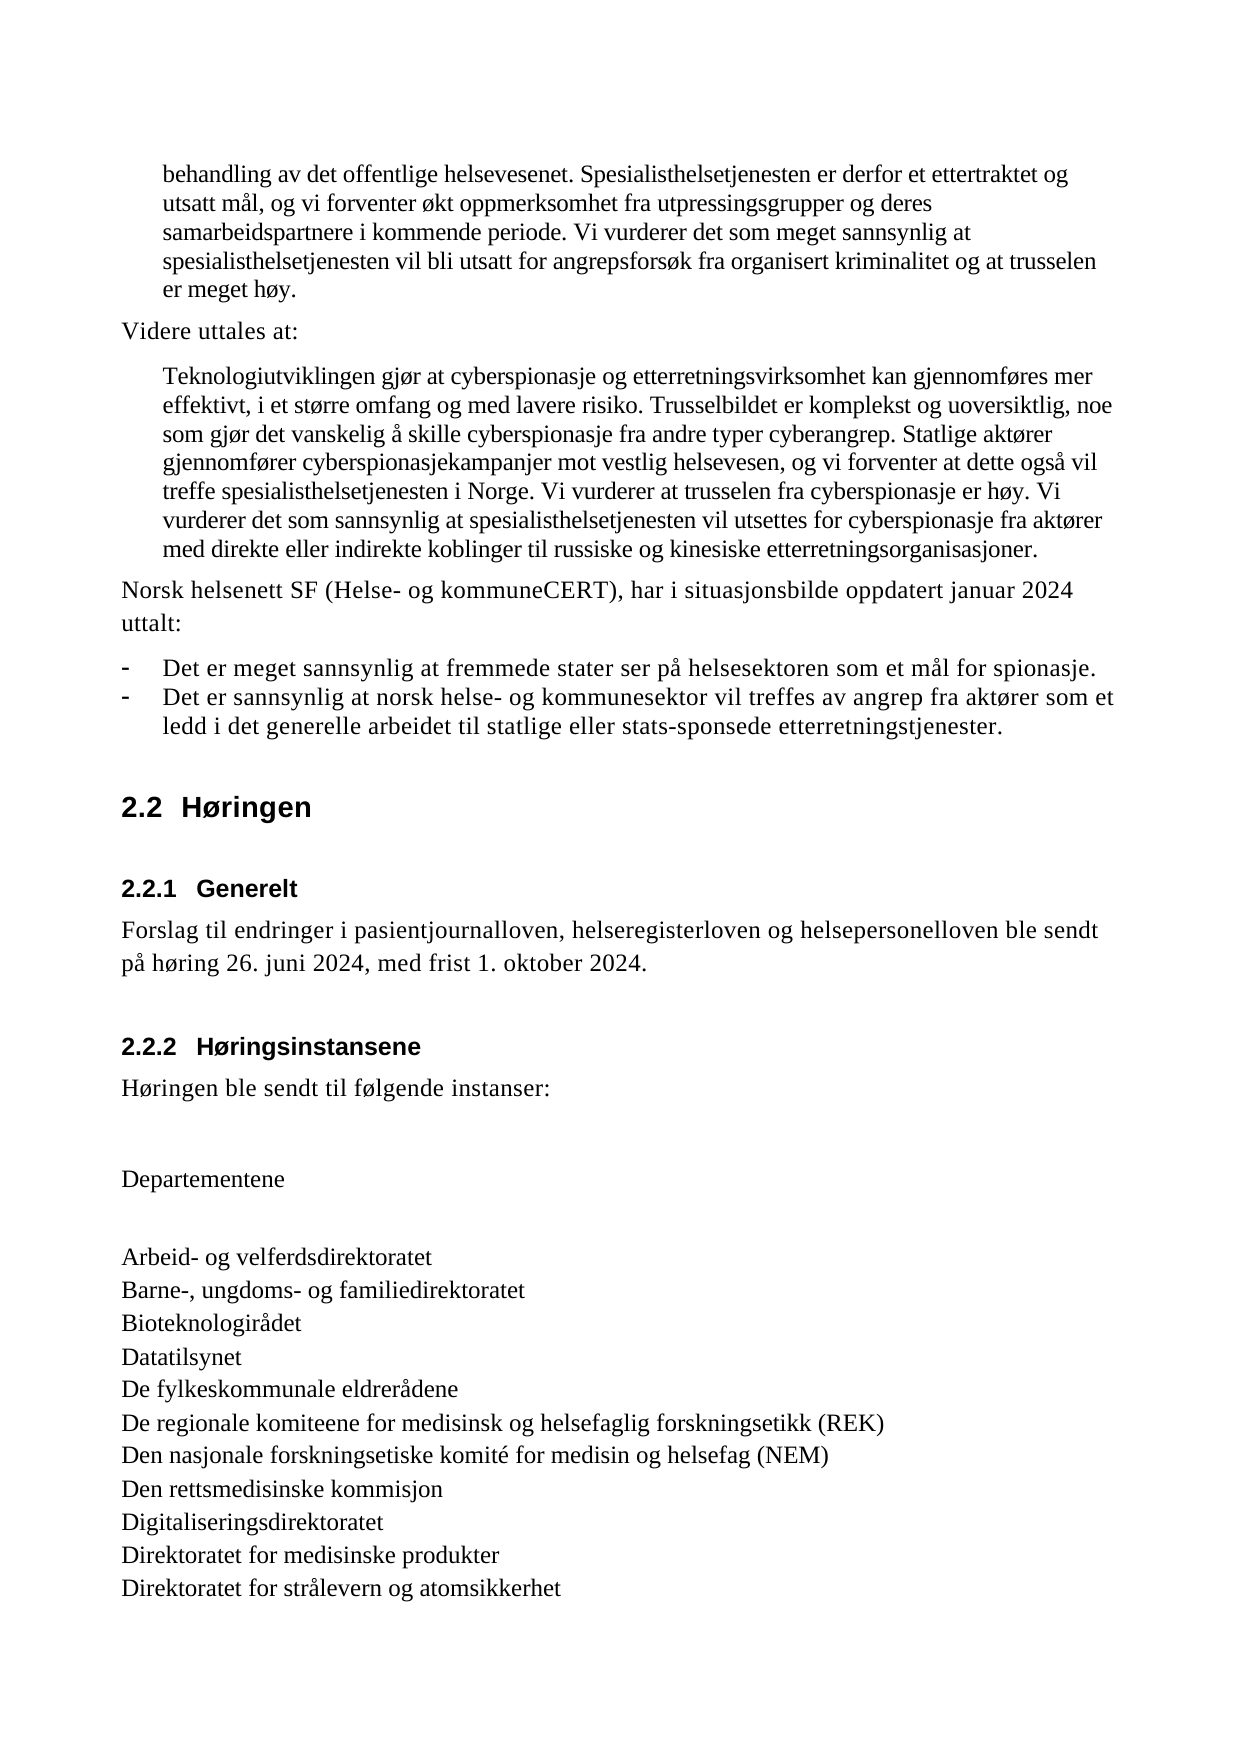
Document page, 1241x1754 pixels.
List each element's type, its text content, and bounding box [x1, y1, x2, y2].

list Direktoratet for strålevern og atomsikkerhet [121, 1573, 1119, 1601]
list Digitaliseringsdirektoratet [121, 1507, 1119, 1535]
list Det er meget sannsynlig at fremmede stater ser på helsesektoren som et mål for spionasje. [121, 653, 1119, 682]
text Videre uttales at: [121, 316, 1119, 344]
list De fylkeskommunale eldrerådene [121, 1374, 1119, 1403]
text Forslag til endringer i pasientjournalloven, helseregisterloven og helsepersonelloven ble sendt på høring 26. juni 2024, med frist 1. oktober 2024. [121, 916, 1119, 977]
list Den rettsmedisinske kommisjon [121, 1474, 1119, 1502]
list Direktoratet for medisinske produkter [121, 1540, 1119, 1568]
text Høringen ble sendt til følgende instanser: [121, 1073, 1119, 1102]
list Arbeid- og velferdsdirektoratet [121, 1242, 1119, 1271]
list Det er sannsynlig at norsk helse- og kommunesektor vil treffes av angrep fra aktører som et ledd i det generelle arbeidet til statlige eller stats-sponsede etterretningstjenester. [121, 682, 1119, 740]
list Barne-, ungdoms- og familiedirektoratet [121, 1276, 1119, 1304]
text Norsk helsenett SF (Helse- og kommuneCERT), har i situasjonsbilde oppdatert januar 2024 uttalt: [121, 575, 1119, 637]
list Datatilsynet [121, 1342, 1119, 1370]
subtitle Høringen [121, 790, 1119, 823]
list Departementene [121, 1164, 1119, 1193]
subtitle Høringsinstansene [121, 1032, 1119, 1060]
list Bioteknologirådet [121, 1308, 1119, 1337]
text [162, 159, 1119, 303]
list De regionale komiteene for medisinsk og helsefaglig forskningsetikk (REK) [121, 1408, 1119, 1436]
subtitle Generelt [121, 874, 1119, 903]
list Den nasjonale forskningsetiske komité for medisin og helsefag (NEM) [121, 1441, 1119, 1469]
text Teknologiutviklingen gjør at cyberspionasje og etterretningsvirksomhet kan gjennomføres mer effektivt, i et større omfang og med lavere risiko. Trusselbildet er komplekst og uoversiktlig, noe som gjør det vanskelig å skille cyberspionasje fra andre typer cyberangrep. Statlige aktører gjennomfører cyberspionasjekampanjer mot vestlig helsevesen, og vi forventer at dette også vil treffe spesialisthelsetjenesten i Norge. Vi vurderer at trusselen fra cyberspionasje er høy. Vi vurderer det som sannsynlig at spesialisthelsetjenesten vil utsettes for cyberspionasje fra aktører med direkte eller indirekte koblinger til russiske og kinesiske etterretningsorganisasjoner. [162, 361, 1119, 562]
